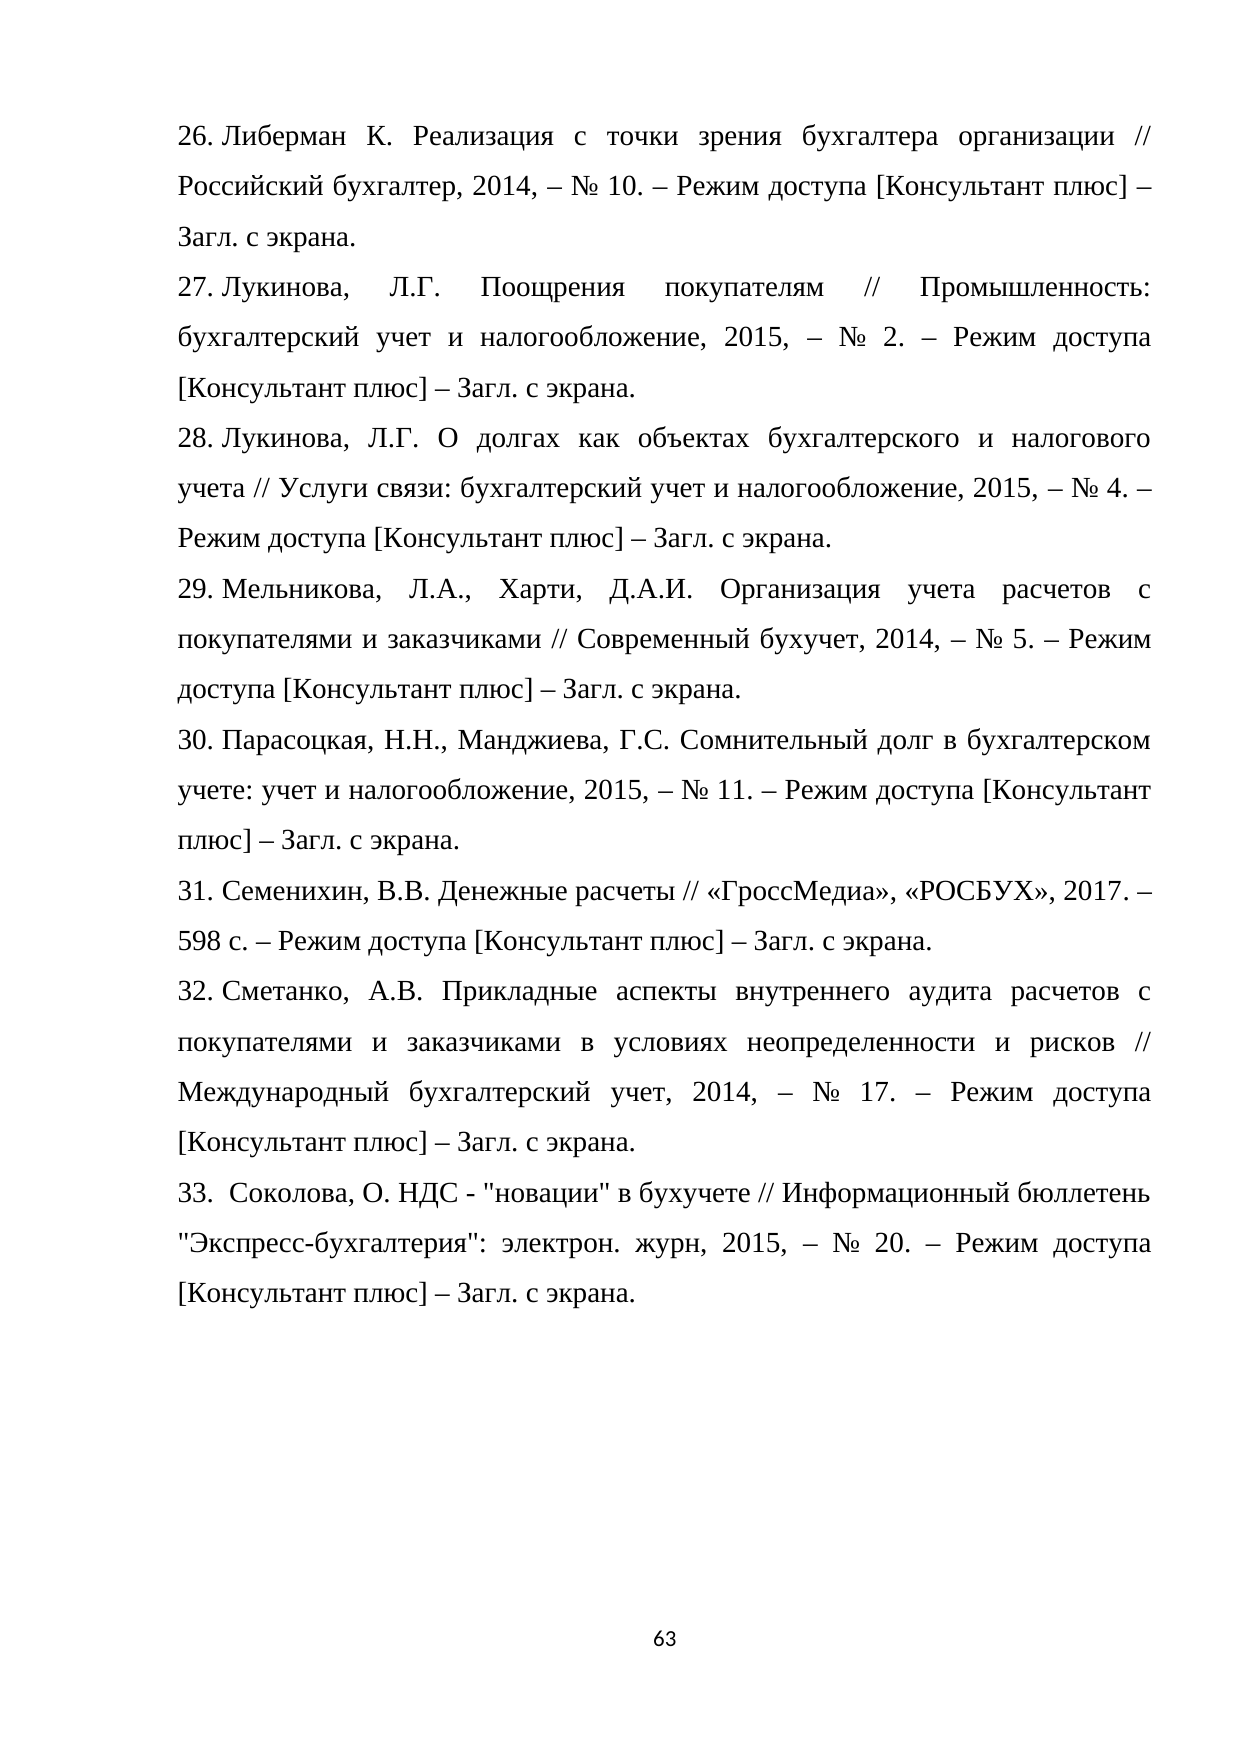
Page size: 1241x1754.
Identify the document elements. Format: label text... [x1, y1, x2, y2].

list Соколова, О. НДС - "новации" в бухучете // Информационный бюллетень "Экспресс-бухгалтерия": электрон. журн, 2015, – № 20. – Режим доступа [Консультант плюс] – Загл. с экрана. [177, 1175, 1152, 1309]
list Лукинова, Л.Г. О долгах как объектах бухгалтерского и налогового учета // Услуги связи: бухгалтерский учет и налогообложение, 2015, – № 4. – Режим доступа [Консультант плюс] – Загл. с экрана. [177, 420, 1152, 554]
list Семенихин, В.В. Денежные расчеты // «ГроссМедиа», «РОСБУХ», 2017. – 598 с. – Режим доступа [Консультант плюс] – Загл. с экрана. [177, 873, 1152, 957]
list Лукинова, Л.Г. Поощрения покупателям // Промышленность: бухгалтерский учет и налогообложение, 2015, – № 2. – Режим доступа [Консультант плюс] – Загл. с экрана. [177, 269, 1152, 403]
list Мельникова, Л.А., Харти, Д.А.И. Организация учета расчетов с покупателями и заказчиками // Современный бухучет, 2014, – № 5. – Режим доступа [Консультант плюс] – Загл. с экрана. [177, 571, 1152, 705]
list Либерман К. Реализация с точки зрения бухгалтера организации // Российский бухгалтер, 2014, – № 10. – Режим доступа [Консультант плюс] – Загл. с экрана. [177, 118, 1152, 252]
list Парасоцкая, Н.Н., Манджиева, Г.С. Сомнительный долг в бухгалтерском учете: учет и налогообложение, 2015, – № 11. – Режим доступа [Консультант плюс] – Загл. с экрана. [177, 722, 1152, 856]
list Сметанко, А.В. Прикладные аспекты внутреннего аудита расчетов с покупателями и заказчиками в условиях неопределенности и рисков // Международный бухгалтерский учет, 2014, – № 17. – Режим доступа [Консультант плюс] – Загл. с экрана. [177, 973, 1152, 1158]
